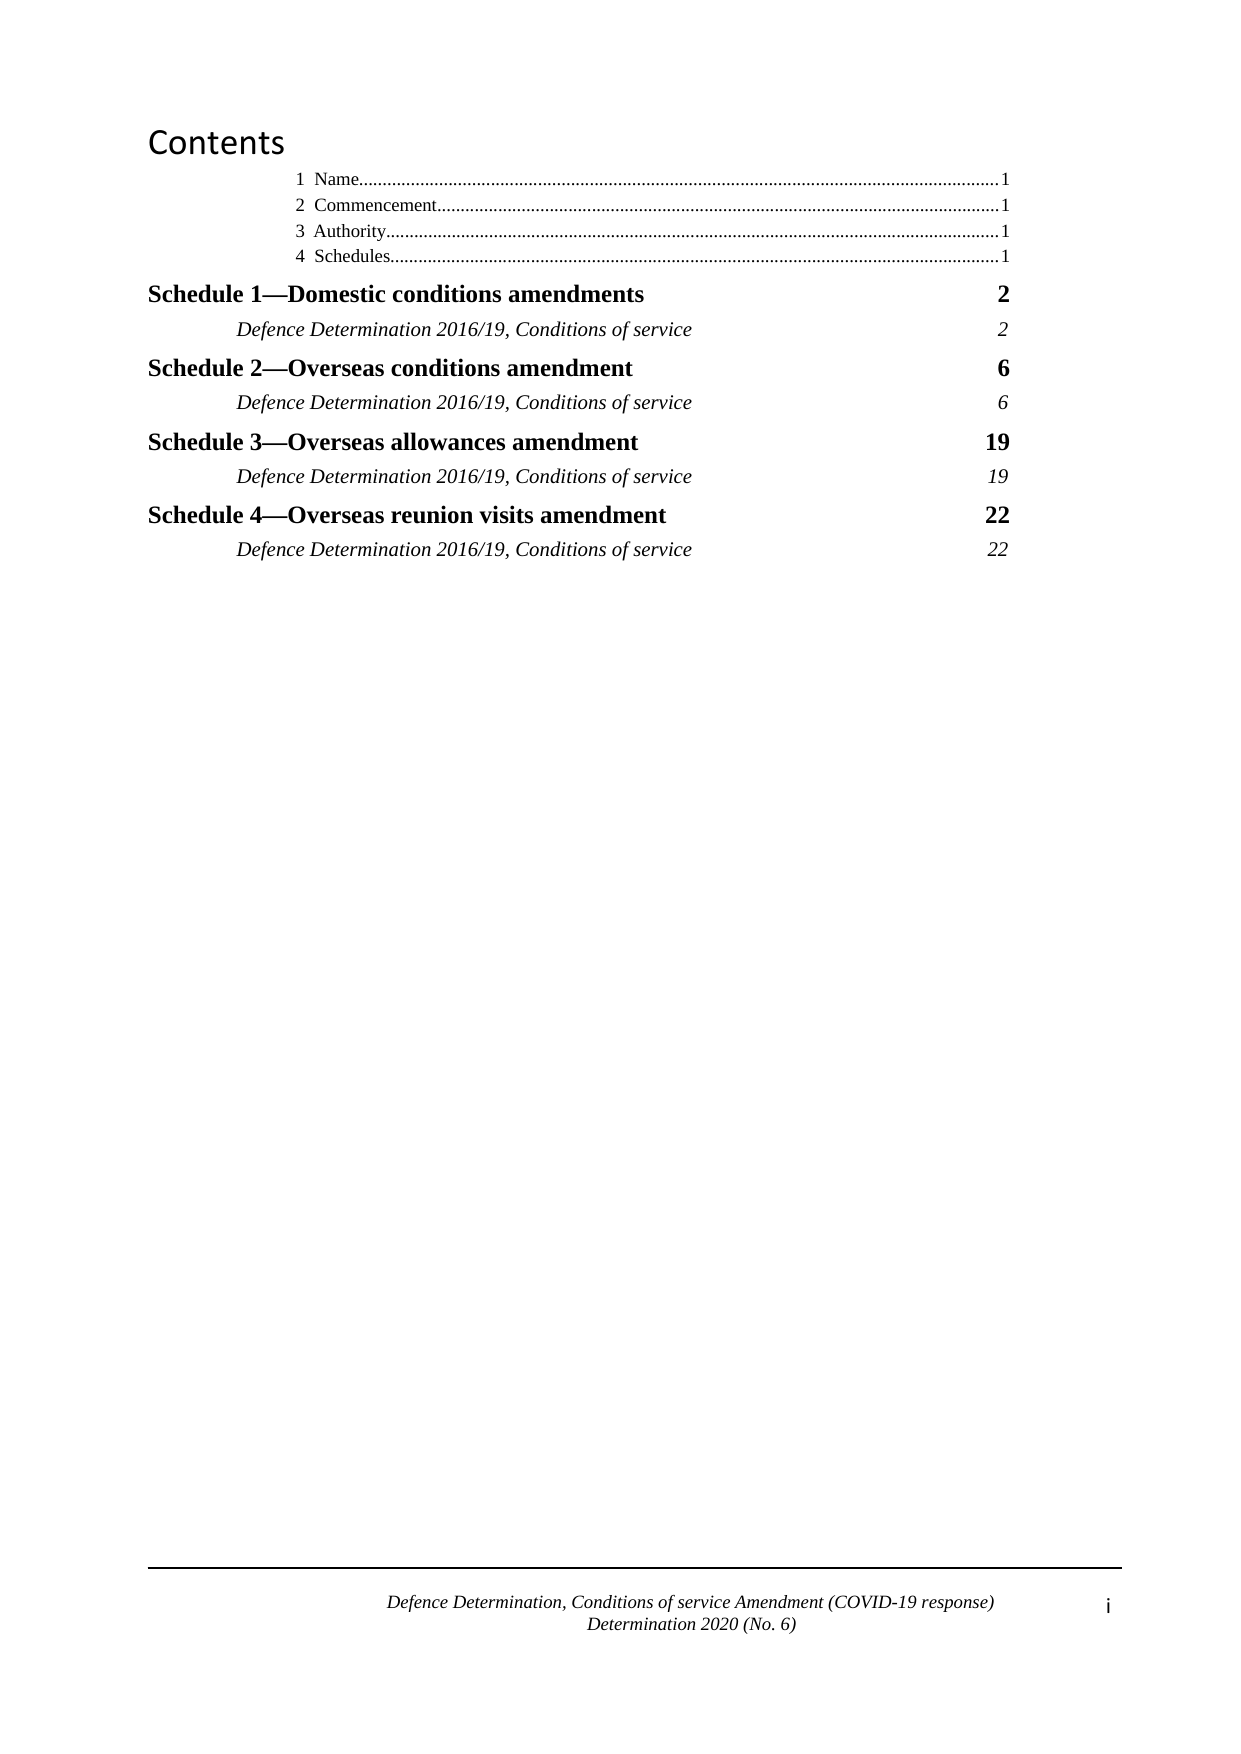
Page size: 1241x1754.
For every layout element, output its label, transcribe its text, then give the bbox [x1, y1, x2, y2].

text Defence Determination 2016/19, Conditions of service 2 [236, 316, 1063, 341]
text 2 Commencement 1 [295, 194, 1063, 215]
text 1 Name 1 [295, 168, 1063, 190]
text Schedule 4—Overseas reunion visits amendment 22 [148, 500, 1063, 529]
text Schedule 3—Overseas allowances amendment 19 [148, 427, 1063, 455]
text 3 Authority 1 [295, 219, 1063, 241]
text Defence Determination 2016/19, Conditions of service 19 [236, 464, 1063, 488]
text Contents [148, 118, 1122, 164]
text Defence Determination 2016/19, Conditions of service 6 [236, 390, 1063, 414]
text Schedule 1—Domestic conditions amendments 2 [148, 279, 1063, 308]
text 4 Schedules 1 [295, 245, 1063, 267]
text Defence Determination 2016/19, Conditions of service 22 [236, 537, 1063, 561]
text Schedule 2—Overseas conditions amendment 6 [148, 353, 1063, 382]
